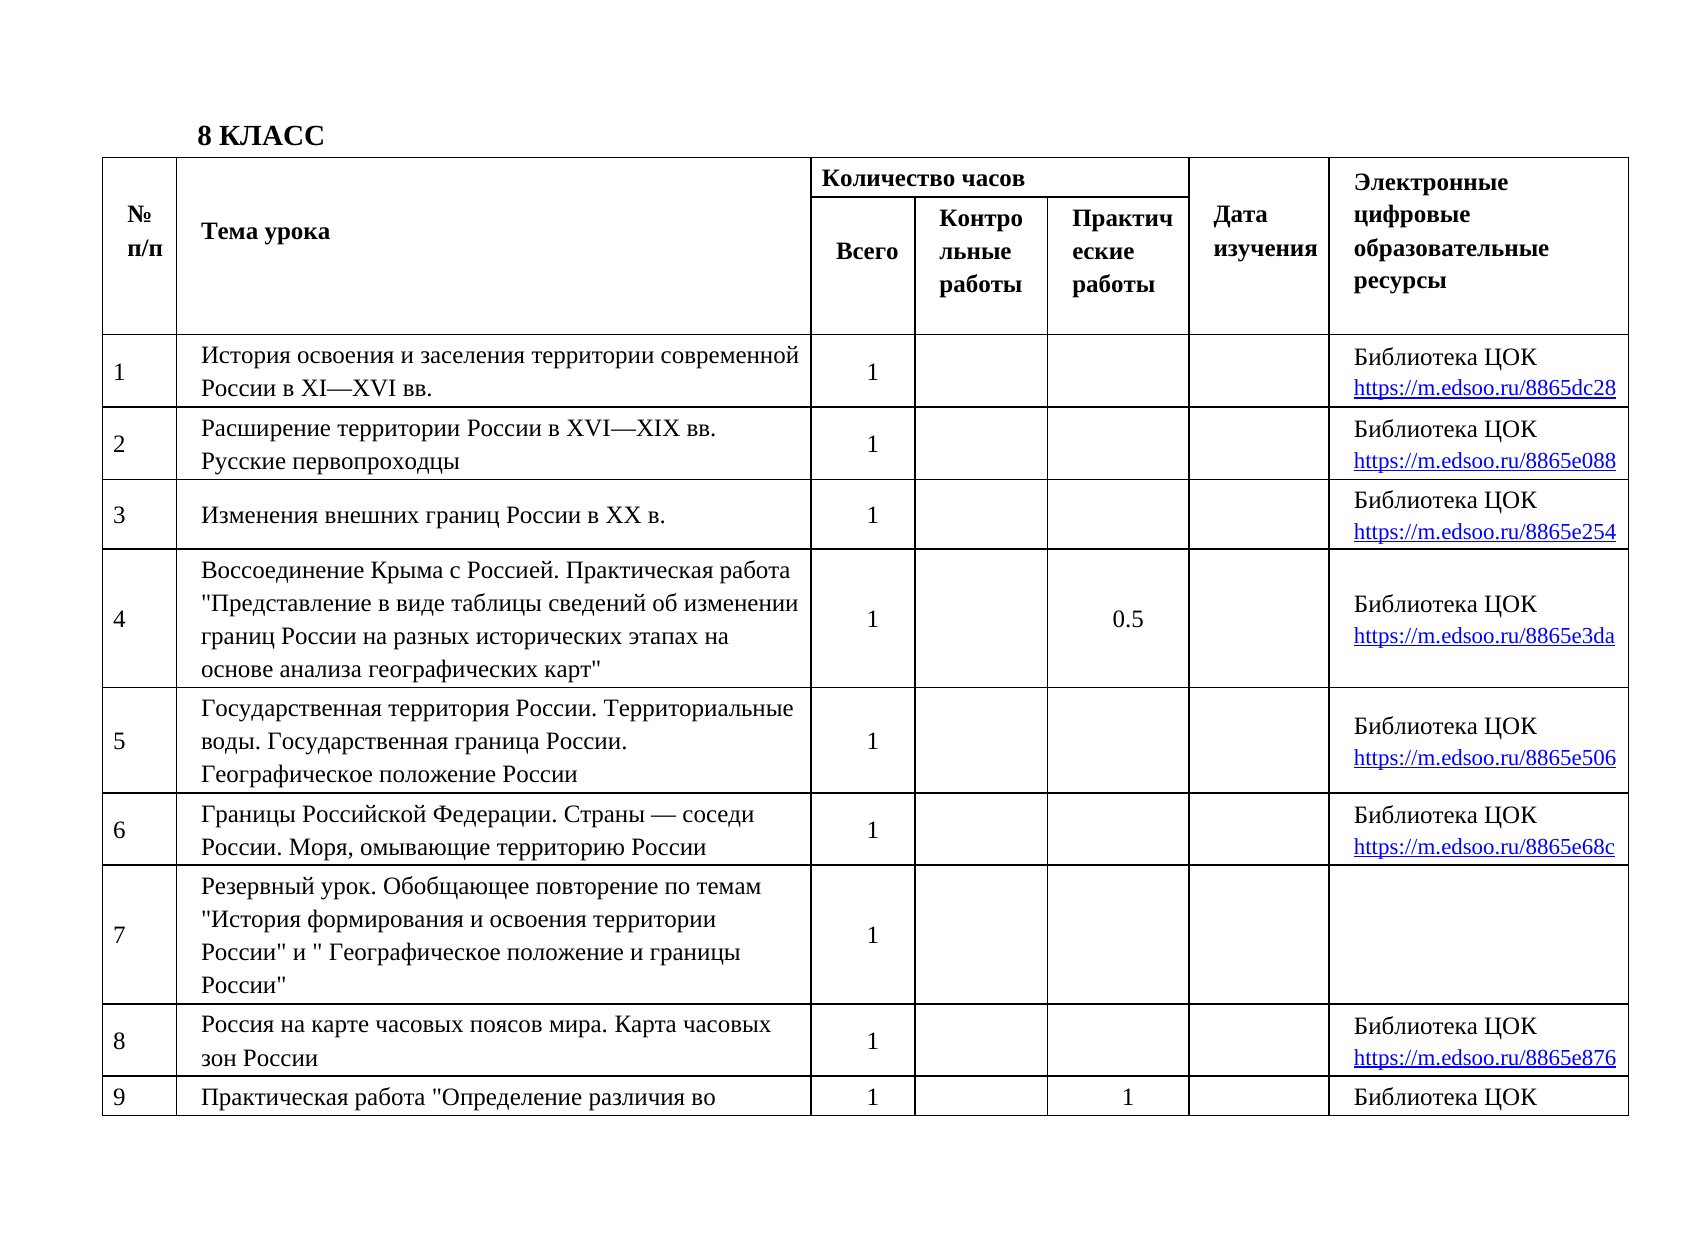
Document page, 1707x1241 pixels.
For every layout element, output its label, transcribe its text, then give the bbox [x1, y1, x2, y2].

table_cell 1 [812, 866, 914, 1003]
table_cell Библиотека ЦОК https://m.edsoo.ru/8865dc28 [1330, 335, 1628, 406]
table_cell [916, 408, 1047, 478]
table_cell [1190, 794, 1328, 864]
table_cell Библиотека ЦОК https://m.edsoo.ru/8865e3da [1330, 550, 1628, 687]
table_cell [1190, 866, 1328, 1003]
table_header Электронные цифровые образовательные ресурсы [1330, 158, 1628, 334]
table_cell 6 [103, 794, 176, 864]
table_cell Резервный урок. Обобщающее повторение по темам "История формирования и освоения территории России" и " Географическое положение и границы России" [177, 866, 810, 1003]
table_cell Контрольные работы [916, 198, 1047, 334]
table_cell [916, 1005, 1047, 1075]
table_cell [1048, 335, 1188, 406]
table_cell Библиотека ЦОК https://m.edsoo.ru/8865e876 [1330, 1005, 1628, 1075]
table_cell 1 [812, 335, 914, 406]
table_header Дата изучения [1190, 158, 1328, 334]
text 8 КЛАСС [190, 118, 1618, 152]
table_cell 1 [812, 480, 914, 548]
table_cell [1048, 794, 1188, 864]
table_cell Изменения внешних границ России в ХХ в. [177, 480, 810, 548]
table_cell [1190, 1077, 1328, 1114]
table_cell 0.5 [1048, 550, 1188, 687]
table_cell Практические работы [1048, 198, 1188, 334]
table_cell [1048, 480, 1188, 548]
table_cell [1190, 335, 1328, 406]
table_cell 1 [812, 794, 914, 864]
table_cell 1 [103, 335, 176, 406]
table_cell Границы Российской Федерации. Страны — соседи России. Моря, омывающие территорию России [177, 794, 810, 864]
table_cell [916, 794, 1047, 864]
table_header № п/п [103, 158, 176, 334]
table_cell 1 [812, 408, 914, 478]
table_cell [1048, 408, 1188, 478]
table_cell Расширение территории России в XVI—XIX вв. Русские первопроходцы [177, 408, 810, 478]
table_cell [1330, 1077, 1628, 1114]
table_cell Библиотека ЦОК https://m.edsoo.ru/8865e088 [1330, 408, 1628, 478]
table_cell [1330, 866, 1628, 1003]
table_cell [916, 550, 1047, 687]
table_cell 1 [812, 1005, 914, 1075]
table_cell [1048, 866, 1188, 1003]
table_cell 8 [103, 1005, 176, 1075]
table_cell Всего [812, 198, 914, 334]
table_cell История освоения и заселения территории современной России в XI—XVI вв. [177, 335, 810, 406]
table_cell 9 [103, 1077, 176, 1114]
table_cell Воссоединение Крыма с Россией. Практическая работа "Представление в виде таблицы сведений об изменении границ России на разных исторических этапах на основе анализа географических карт" [177, 550, 810, 687]
table_cell [1190, 408, 1328, 478]
table_cell 1 [1048, 1077, 1188, 1114]
table_cell Государственная территория России. Территориальные воды. Государственная граница России. Географическое положение России [177, 688, 810, 792]
table_cell [1048, 688, 1188, 792]
table_cell [916, 480, 1047, 548]
table_cell 5 [103, 688, 176, 792]
table_cell 1 [812, 1077, 914, 1114]
table_cell [916, 866, 1047, 1003]
table_cell 7 [103, 866, 176, 1003]
table_cell Россия на карте часовых поясов мира. Карта часовых зон России [177, 1005, 810, 1075]
table_header Количество часов [812, 158, 1188, 196]
table_header Тема урока [177, 158, 810, 334]
table_cell [1190, 688, 1328, 792]
table_cell 2 [103, 408, 176, 478]
table_cell [1190, 480, 1328, 548]
table_cell 1 [812, 688, 914, 792]
table_cell [1190, 1005, 1328, 1075]
table_cell Библиотека ЦОК https://m.edsoo.ru/8865e68c [1330, 794, 1628, 864]
table_cell [916, 1077, 1047, 1114]
table_cell [1048, 1005, 1188, 1075]
table_cell [1190, 550, 1328, 687]
table_cell Библиотека ЦОК https://m.edsoo.ru/8865e254 [1330, 480, 1628, 548]
table_cell 3 [103, 480, 176, 548]
table_cell [916, 688, 1047, 792]
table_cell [177, 1077, 810, 1114]
table_cell 1 [812, 550, 914, 687]
table_cell 4 [103, 550, 176, 687]
table_cell Библиотека ЦОК https://m.edsoo.ru/8865e506 [1330, 688, 1628, 792]
table_cell [916, 335, 1047, 406]
